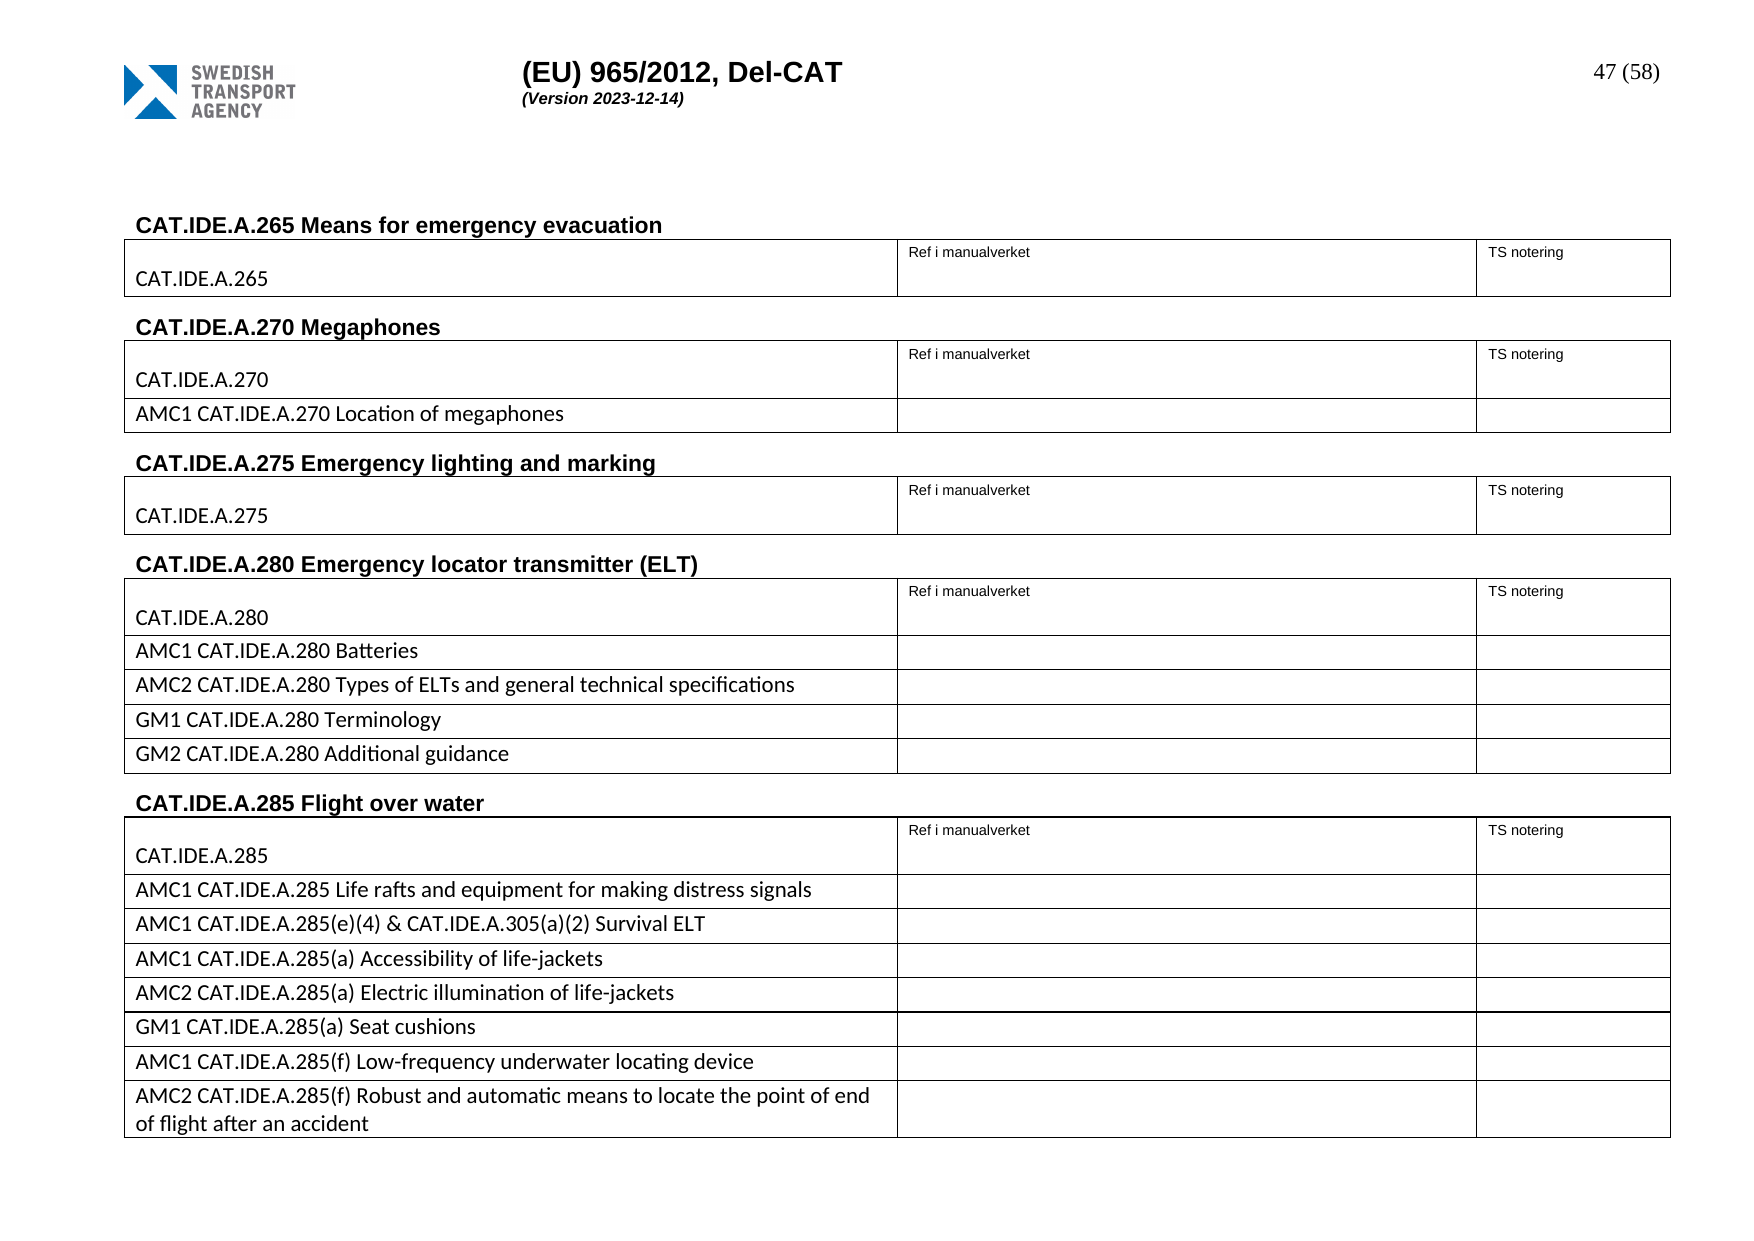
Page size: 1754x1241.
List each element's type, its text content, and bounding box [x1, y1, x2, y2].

table_cell [1477, 739, 1670, 772]
table_cell Ref i manualverket [898, 818, 1476, 841]
table_cell CAT.IDE.A.275 Emergency lighting and marking [124, 433, 1670, 476]
table_cell GM1 CAT.IDE.A.285(a) Seat cushions [125, 1013, 897, 1046]
table_cell CAT.IDE.A.265 [125, 263, 897, 296]
table_cell [898, 1081, 1476, 1137]
table_cell CAT.IDE.A.275 [125, 500, 897, 533]
table_cell CAT.IDE.A.285 [125, 841, 897, 874]
table_cell Ref i manualverket [898, 477, 1476, 500]
table_cell AMC1 CAT.IDE.A.285 Life rafts and equipment for making distress signals [125, 875, 897, 908]
table_cell AMC1 CAT.IDE.A.285(a) Accessibility of life-jackets [125, 944, 897, 977]
table_cell CAT.IDE.A.270 [125, 364, 897, 398]
table_cell [125, 579, 897, 602]
table_cell GM1 CAT.IDE.A.280 Terminology [125, 705, 897, 738]
table_cell Ref i manualverket [898, 579, 1476, 602]
table_cell CAT.IDE.A.270 Megaphones [124, 297, 1670, 340]
table_cell AMC2 CAT.IDE.A.285(a) Electric illumination of life-jackets [125, 978, 897, 1011]
table_cell [898, 739, 1476, 772]
table_cell [125, 341, 897, 364]
table_cell [1477, 1081, 1670, 1137]
table_cell CAT.IDE.A.285 Flight over water [124, 774, 1670, 816]
table_cell AMC2 CAT.IDE.A.280 Types of ELTs and general technical specifications [125, 670, 897, 704]
table_cell TS notering [1477, 818, 1670, 841]
table_cell CAT.IDE.A.265 Means for emergency evacuation [124, 195, 1670, 239]
table_cell [125, 477, 897, 500]
table_cell AMC1 CAT.IDE.A.270 Location of megaphones [125, 399, 897, 432]
table_cell TS notering [1477, 341, 1670, 364]
table_cell CAT.IDE.A.280 [125, 602, 897, 635]
table_cell GM2 CAT.IDE.A.280 Additional guidance [125, 739, 897, 772]
table_cell TS notering [1477, 579, 1670, 602]
table_cell AMC1 CAT.IDE.A.280 Batteries [125, 636, 897, 669]
table_cell CAT.IDE.A.280 Emergency locator transmitter (ELT) [124, 535, 1670, 577]
table_cell Ref i manualverket [898, 240, 1476, 263]
picture [124, 65, 296, 119]
table_cell AMC1 CAT.IDE.A.285(e)(4) & CAT.IDE.A.305(a)(2) Survival ELT [125, 909, 897, 943]
table_cell [125, 818, 897, 841]
table_cell Ref i manualverket [898, 341, 1476, 364]
table_cell [125, 240, 897, 263]
table_cell AMC2 CAT.IDE.A.285(f) Robust and automatic means to locate the point of end of flight after an accident [125, 1081, 897, 1137]
table_cell AMC1 CAT.IDE.A.285(f) Low-frequency underwater locating device [125, 1047, 897, 1080]
table_cell TS notering [1477, 477, 1670, 500]
table_cell TS notering [1477, 240, 1670, 263]
